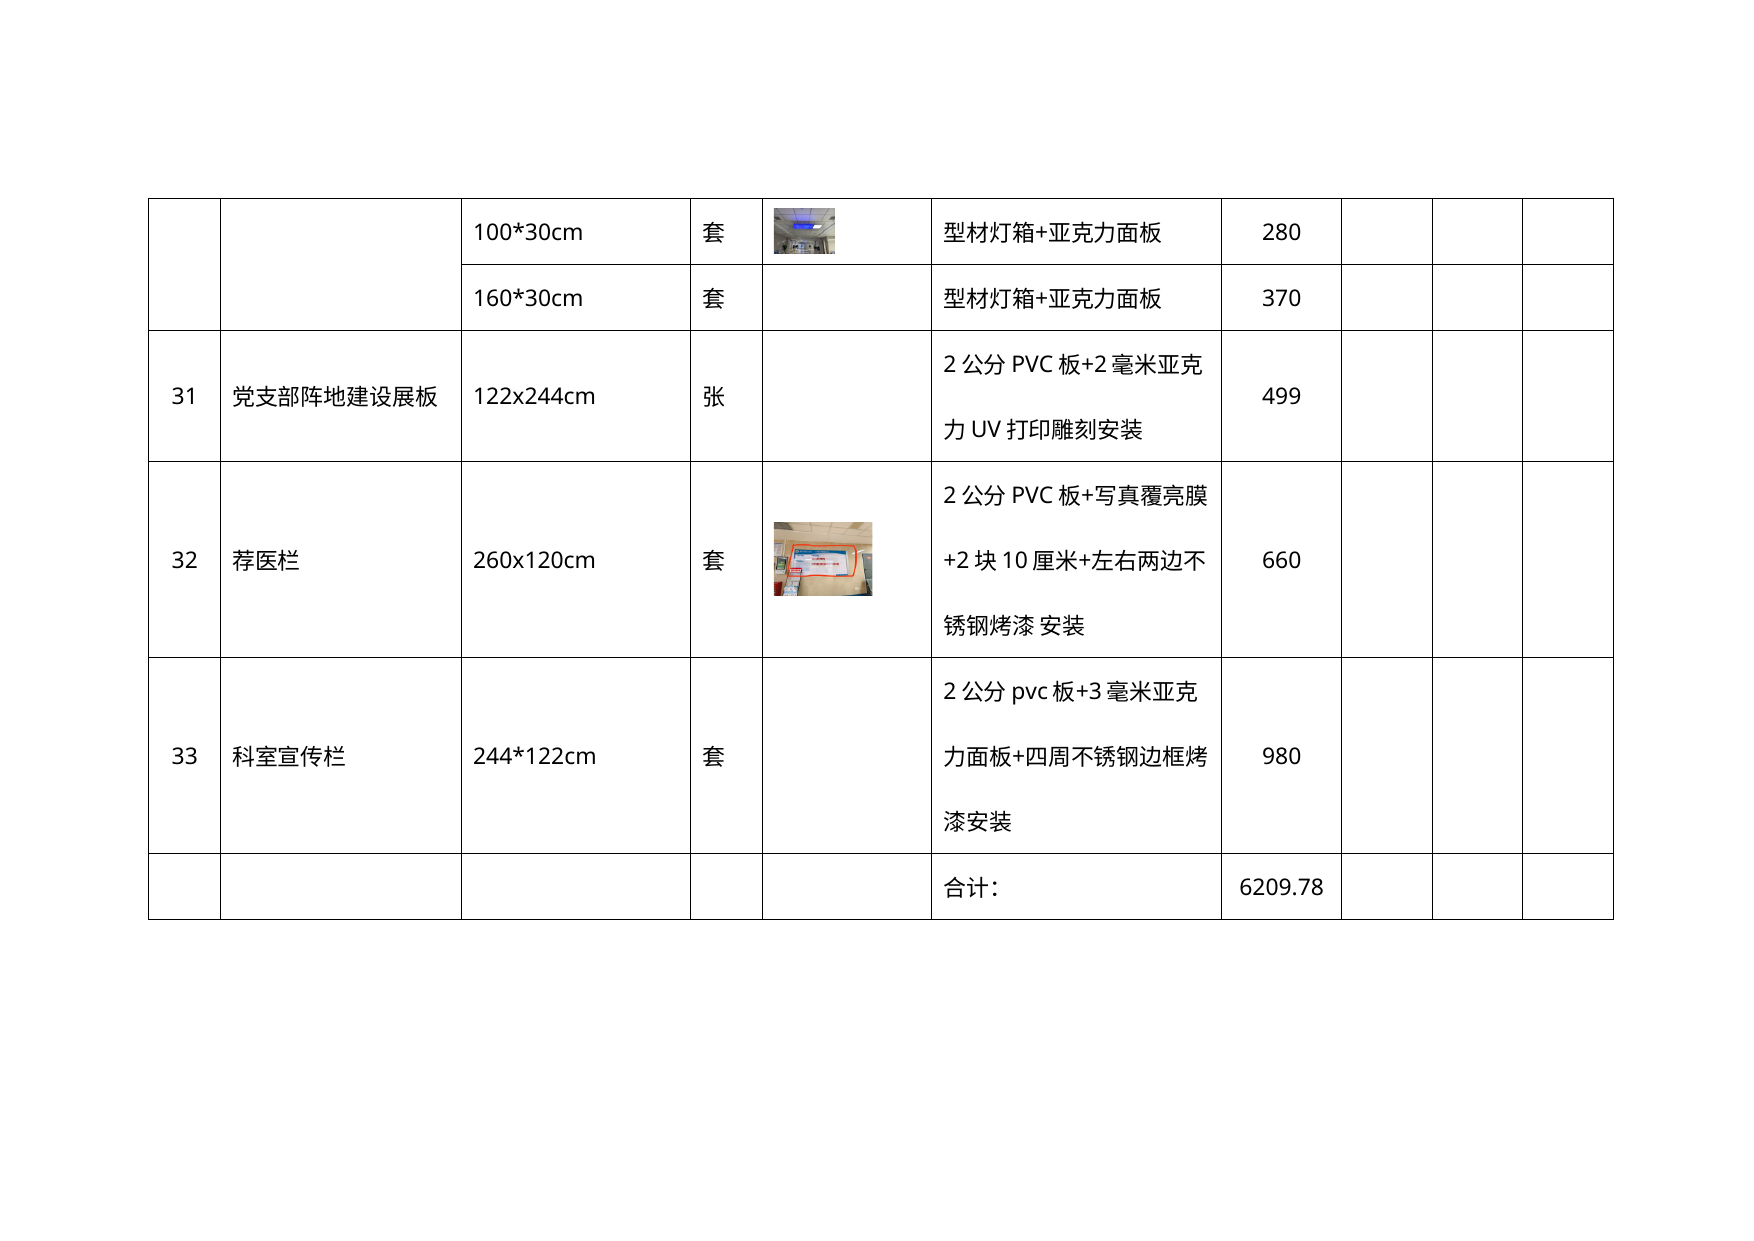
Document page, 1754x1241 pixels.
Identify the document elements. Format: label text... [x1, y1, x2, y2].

table_cell 6209.78 [1222, 854, 1341, 919]
table_cell [1433, 331, 1522, 461]
table_cell 244*122cm [462, 658, 690, 853]
table_cell [1433, 854, 1522, 919]
table_cell 套 [691, 462, 762, 657]
table_cell [763, 265, 931, 330]
table_cell [149, 854, 220, 919]
table_cell [1433, 265, 1522, 330]
table_cell [763, 658, 931, 853]
table_cell 160*30cm [462, 265, 690, 330]
table_cell 122x244cm [462, 331, 690, 461]
table_cell [763, 331, 931, 461]
picture [773, 208, 835, 254]
table_cell [1342, 265, 1432, 330]
table_cell [1342, 199, 1432, 264]
table_cell 33 [149, 658, 220, 853]
table_cell [1523, 854, 1613, 919]
table_cell [1433, 658, 1522, 853]
table_cell 套 [691, 658, 762, 853]
table_cell [1342, 331, 1432, 461]
table_cell [691, 854, 762, 919]
table_cell 499 [1222, 331, 1341, 461]
table_cell [763, 462, 931, 657]
table_cell [1523, 199, 1613, 264]
table_cell [221, 854, 461, 919]
table_cell 280 [1222, 199, 1341, 264]
table_cell 型材灯箱+亚克力面板 [932, 199, 1221, 264]
table_cell [1342, 462, 1432, 657]
table_cell 套 [691, 199, 762, 264]
table_cell [1433, 462, 1522, 657]
table_cell 套 [691, 265, 762, 330]
table_cell [763, 199, 931, 264]
table_cell [1342, 854, 1432, 919]
table_cell 31 [149, 331, 220, 461]
table_cell 型材灯箱+亚克力面板 [932, 265, 1221, 330]
table_cell 2公分pvc板+3毫米亚克力面板+四周不锈钢边框烤漆安装 [932, 658, 1221, 853]
picture [773, 522, 873, 596]
table_cell 科室宣传栏 [221, 658, 461, 853]
table_cell 合计： [932, 854, 1221, 919]
table_cell 2公分PVC板+写真覆亮膜+2块10厘米+左右两边不锈钢烤漆 安装 [932, 462, 1221, 657]
table_cell 370 [1222, 265, 1341, 330]
table_cell 2公分PVC板+2毫米亚克力UV打印雕刻安装 [932, 331, 1221, 461]
table_cell [462, 854, 690, 919]
table_cell [1523, 265, 1613, 330]
table_cell [1523, 658, 1613, 853]
table_cell 660 [1222, 462, 1341, 657]
table_cell 100*30cm [462, 199, 690, 264]
table_cell 980 [1222, 658, 1341, 853]
table_cell [1523, 462, 1613, 657]
table_cell [1523, 331, 1613, 461]
table_cell 荐医栏 [221, 462, 461, 657]
table_cell [763, 854, 931, 919]
table_cell 32 [149, 462, 220, 657]
table_cell 张 [691, 331, 762, 461]
table_cell 党支部阵地建设展板 [221, 331, 461, 461]
table_cell 260x120cm [462, 462, 690, 657]
table_cell [1342, 658, 1432, 853]
table_cell [1433, 199, 1522, 264]
